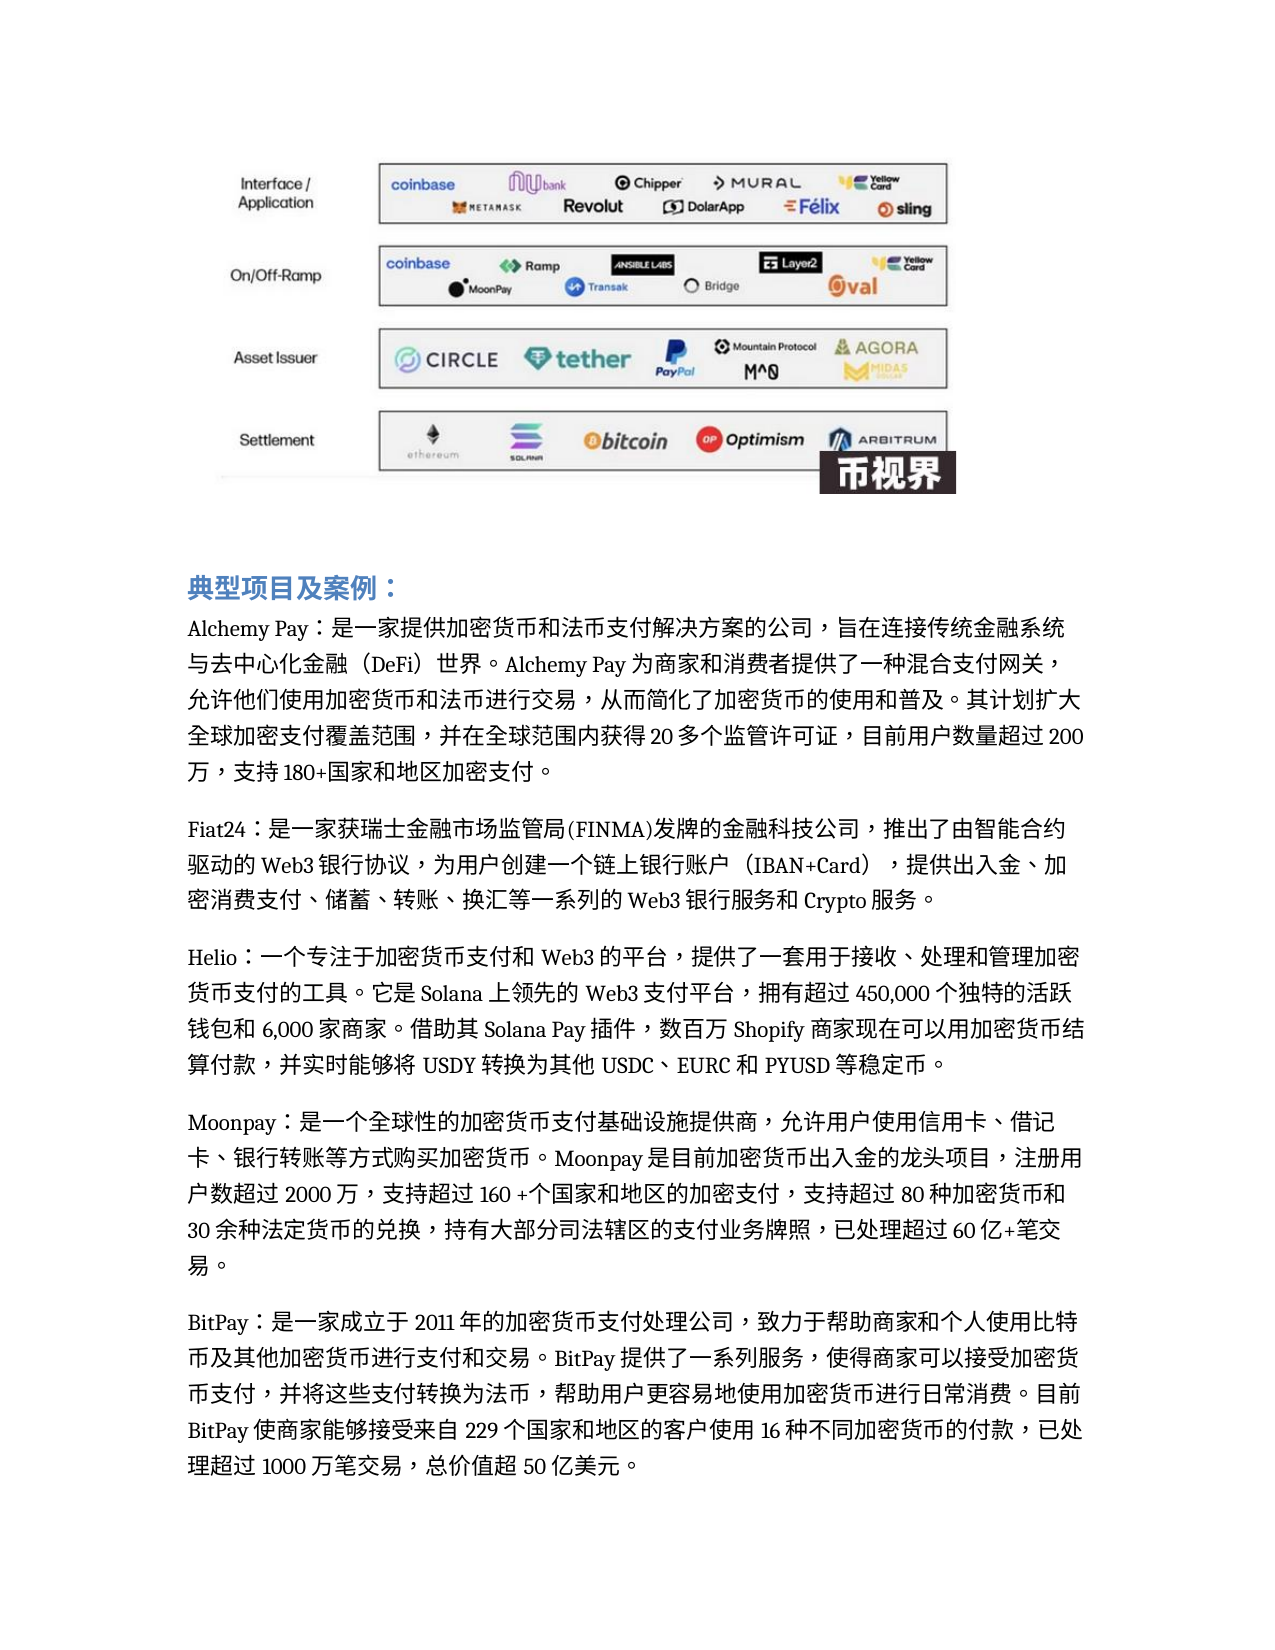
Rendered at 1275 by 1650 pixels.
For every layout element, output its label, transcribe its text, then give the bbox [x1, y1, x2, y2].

text BitPay：是一家成立于 2011 年的加密货币支付处理公司，致力于帮助商家和个人使用比特币及其他加密货币进行支付和交易。BitPay 提供了一系列服务，使得商家可以接受加密货币支付，并将这些支付转换为法币，帮助用户更容易地使用加密货币进行日常消费。目前BitPay使商家能够接受来自 229 个国家和地区的客户使用 16 种不同加密货币的付款，已处理超过 1000 万笔交易，总价值超 50 亿美元。 [187, 1306, 1087, 1481]
subtitle 典型项目及案例： [187, 570, 1087, 607]
text Alchemy Pay：是一家提供加密货币和法币支付解决方案的公司，旨在连接传统金融系统与去中心化金融（DeFi）世界。Alchemy Pay 为商家和消费者提供了一种混合支付网关，允许他们使用加密货币和法币进行交易，从而简化了加密货币的使用和普及。其计划扩大全球加密支付覆盖范围，并在全球范围内获得20多个监管许可证，目前用户数量超过200万，支持180+国家和地区加密支付。 [187, 612, 1087, 787]
picture [206, 150, 957, 494]
text Fiat24：是一家获瑞士金融市场监管局(FINMA)发牌的金融科技公司，推出了由智能合约驱动的Web3银行协议，为用户创建一个链上银行账户（IBAN+Card），提供出入金、加密消费支付、储蓄、转账、换汇等一系列的Web3银行服务和Crypto服务。 [187, 813, 1087, 916]
text Helio：一个专注于加密货币支付和 Web3 的平台，提供了一套用于接收、处理和管理加密货币支付的工具。它是Solana上领先的 Web3 支付平台，拥有超过 450,000 个独特的活跃钱包和 6,000 家商家。借助其 Solana Pay 插件，数百万 Shopify 商家现在可以用加密货币结算付款，并实时能够将 USDY 转换为其他 USDC、EURC 和 PYUSD 等稳定币。 [187, 941, 1087, 1080]
text Moonpay：是一个全球性的加密货币支付基础设施提供商，允许用户使用信用卡、借记卡、银行转账等方式购买加密货币。Moonpay是目前加密货币出入金的龙头项目，注册用户数超过 2000 万，支持超过 160 +个国家和地区的加密支付，支持超过 80 种加密货币和 30 余种法定货币的兑换，持有大部分司法辖区的支付业务牌照，已处理超过60亿+笔交易。 [187, 1106, 1087, 1281]
